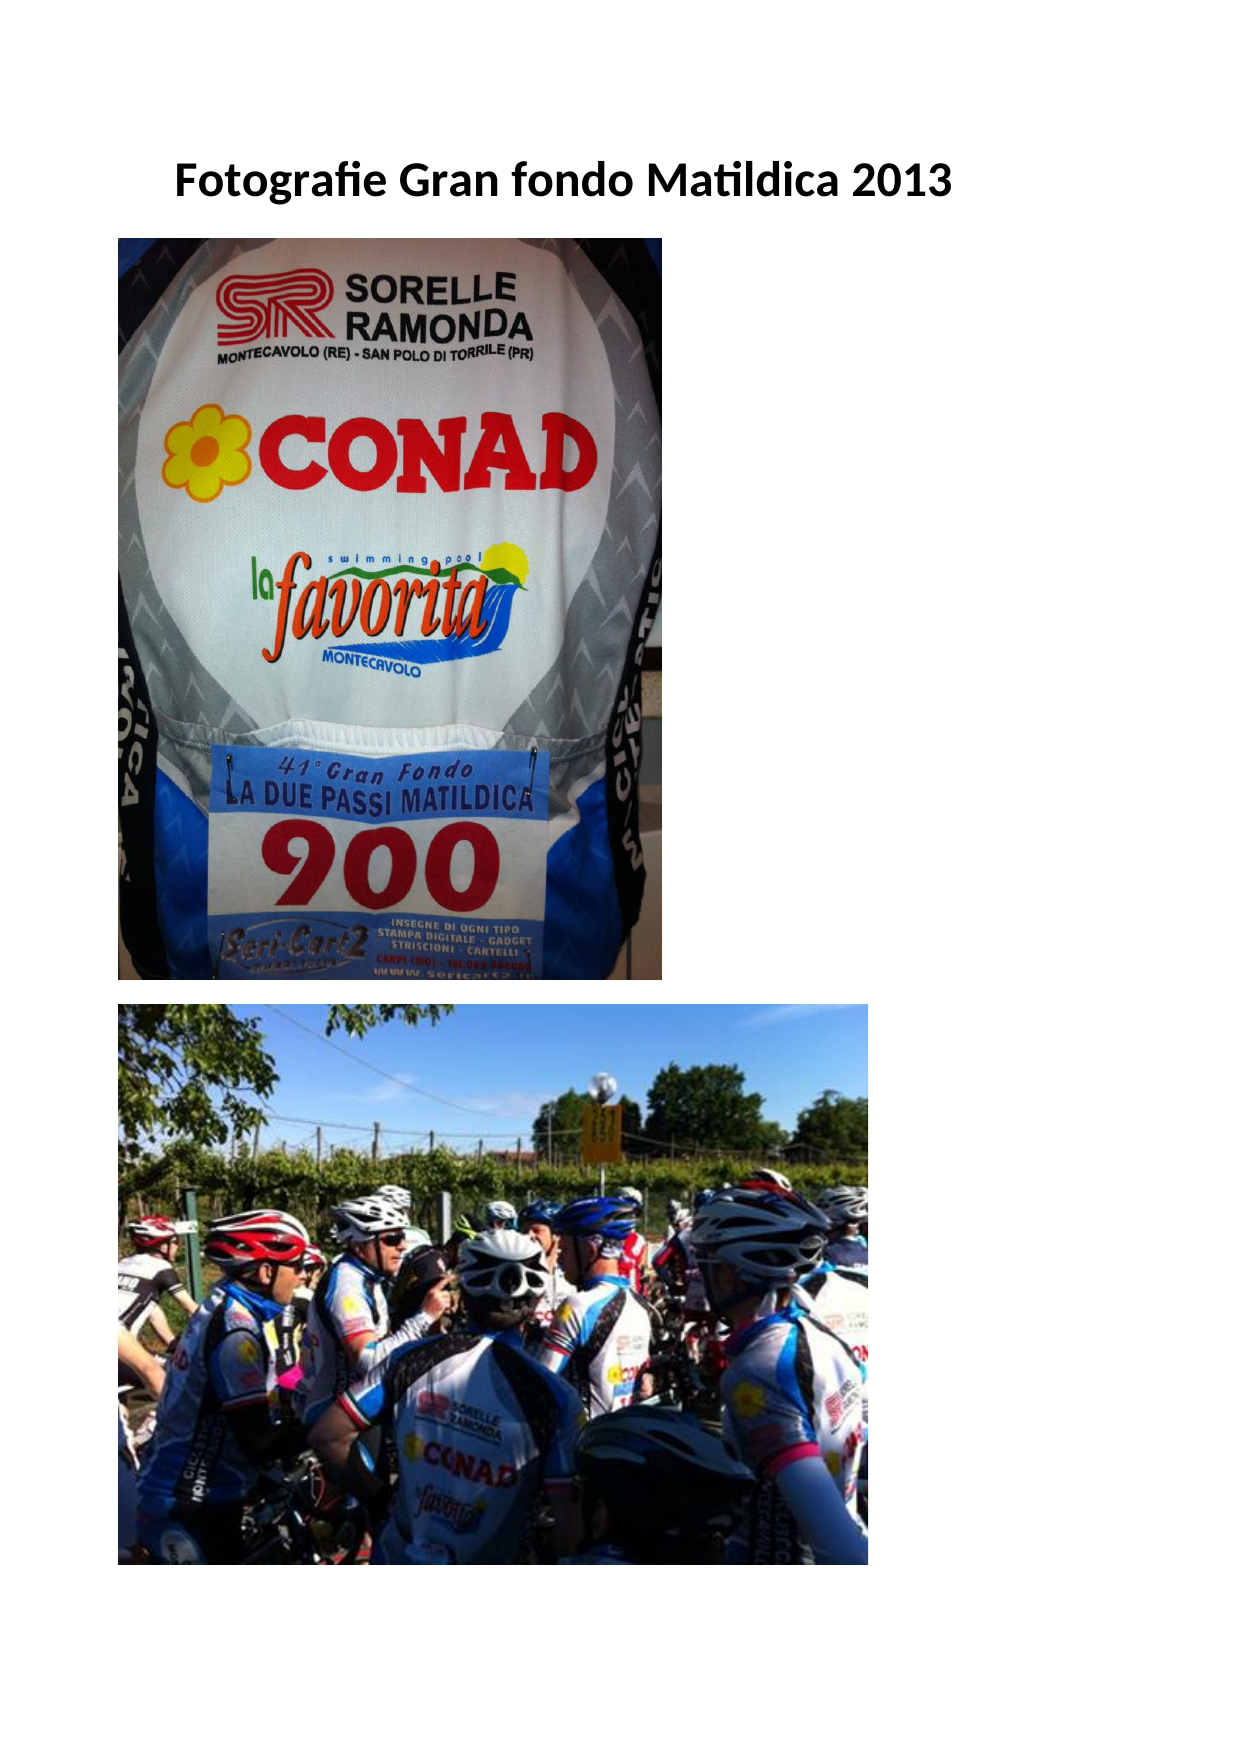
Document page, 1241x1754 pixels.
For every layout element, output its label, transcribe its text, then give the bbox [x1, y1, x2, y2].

picture [118, 1004, 869, 1565]
picture [118, 238, 662, 980]
text Fotografie Gran fondo Matildica 2013 [118, 148, 1122, 209]
